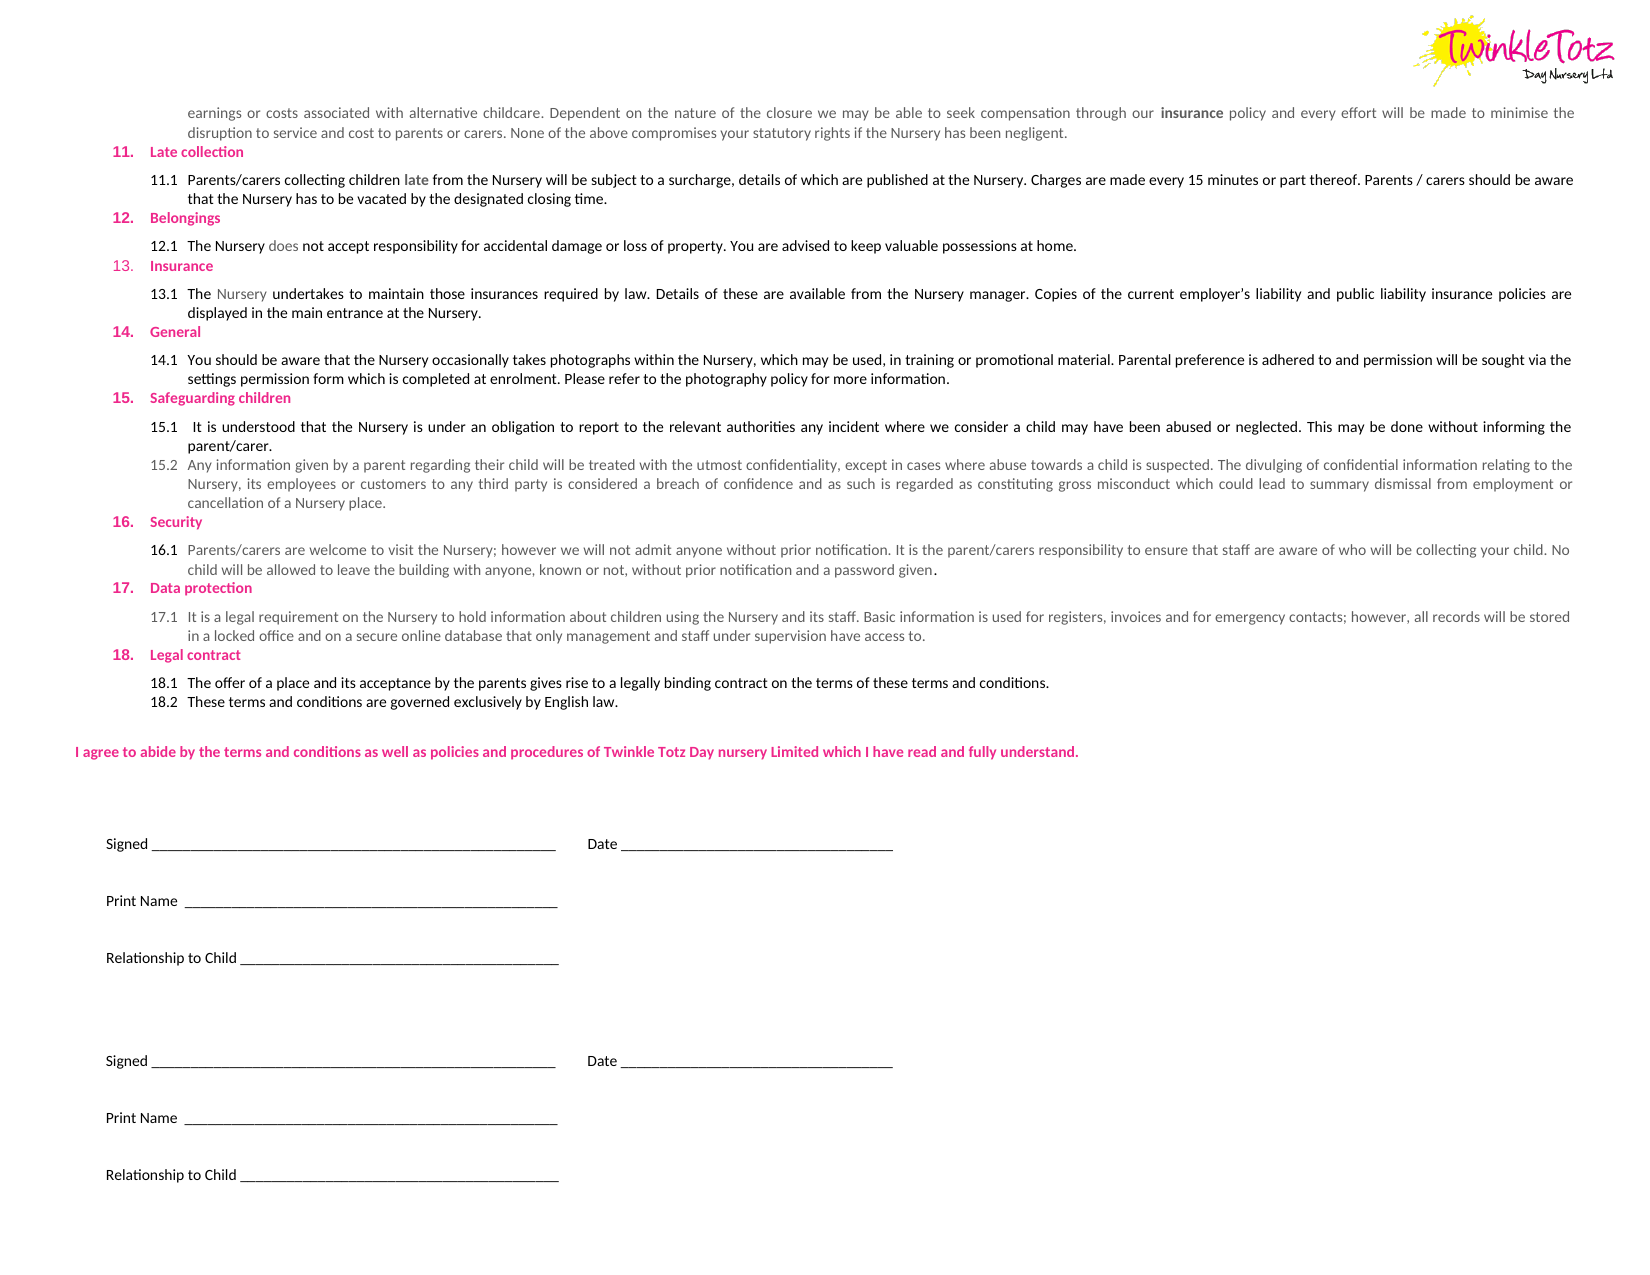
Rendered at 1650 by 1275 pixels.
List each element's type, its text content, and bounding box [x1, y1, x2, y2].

list Insurance [112, 256, 1574, 275]
list The offer of a place and its acceptance by the parents gives rise to a legally binding contract on the terms of these terms and conditions. [150, 673, 1575, 693]
list The Nursery undertakes to maintain those insurances required by law. Details of these are available from the Nursery manager. Copies of the current employer’s liability and public liability insurance policies are displayed in the main entrance at the Nursery. [150, 284, 1575, 322]
list Data protection [112, 579, 1574, 598]
list Any information given by a parent regarding their child will be treated with the utmost confidentiality, except in cases where abuse towards a child is suspected. The divulging of confidential information relating to the Nursery, its employees or customers to any third party is considered a breach of confidence and as such is regarded as constituting gross misconduct which could lead to summary dismissal from employment or cancellation of a Nursery place. [150, 455, 1575, 512]
list Security [112, 512, 1574, 531]
list It is understood that the Nursery is under an obligation to report to the relevant authorities any incident where we consider a child may have been abused or neglected. This may be done without informing the parent/carer. [150, 417, 1575, 455]
list These terms and conditions are governed exclusively by English law. [150, 693, 1575, 712]
list Belongings [112, 208, 1574, 227]
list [150, 104, 1575, 142]
list Parents/carers collecting children late from the Nursery will be subject to a surcharge, details of which are published at the Nursery. Charges are made every 15 minutes or part thereof. Parents / carers should be aware that the Nursery has to be vacated by the designated closing time. [150, 170, 1575, 208]
list Late collection [112, 142, 1574, 161]
list The Nursery does not accept responsibility for accidental damage or loss of property. You are advised to keep valuable possessions at home. [150, 237, 1575, 256]
list General [112, 322, 1574, 341]
list It is a legal requirement on the Nursery to hold information about children using the Nursery and its staff. Basic information is used for registers, invoices and for emergency contacts; however, all records will be stored in a locked office and on a secure online database that only management and staff under supervision have access to. [150, 607, 1575, 645]
text I agree to abide by the terms and conditions as well as policies and procedures of Twinkle Totz Day nursery Limited which I have read and fully understand. [75, 743, 1575, 762]
list Safeguarding children [112, 389, 1574, 408]
list Legal contract [112, 645, 1574, 664]
list You should be aware that the Nursery occasionally takes photographs within the Nursery, which may be used, in training or promotional material. Parental preference is adhered to and permission will be sought via the settings permission form which is completed at enrolment. Please refer to the photography policy for more information. [150, 351, 1575, 389]
picture [1412, 10, 1616, 92]
list Parents/carers are welcome to visit the Nursery; however we will not admit anyone without prior notification. It is the parent/carers responsibility to ensure that staff are aware of who will be collecting your child. No child will be allowed to leave the building with anyone, known or not, without prior notification and a password given. [150, 541, 1575, 579]
